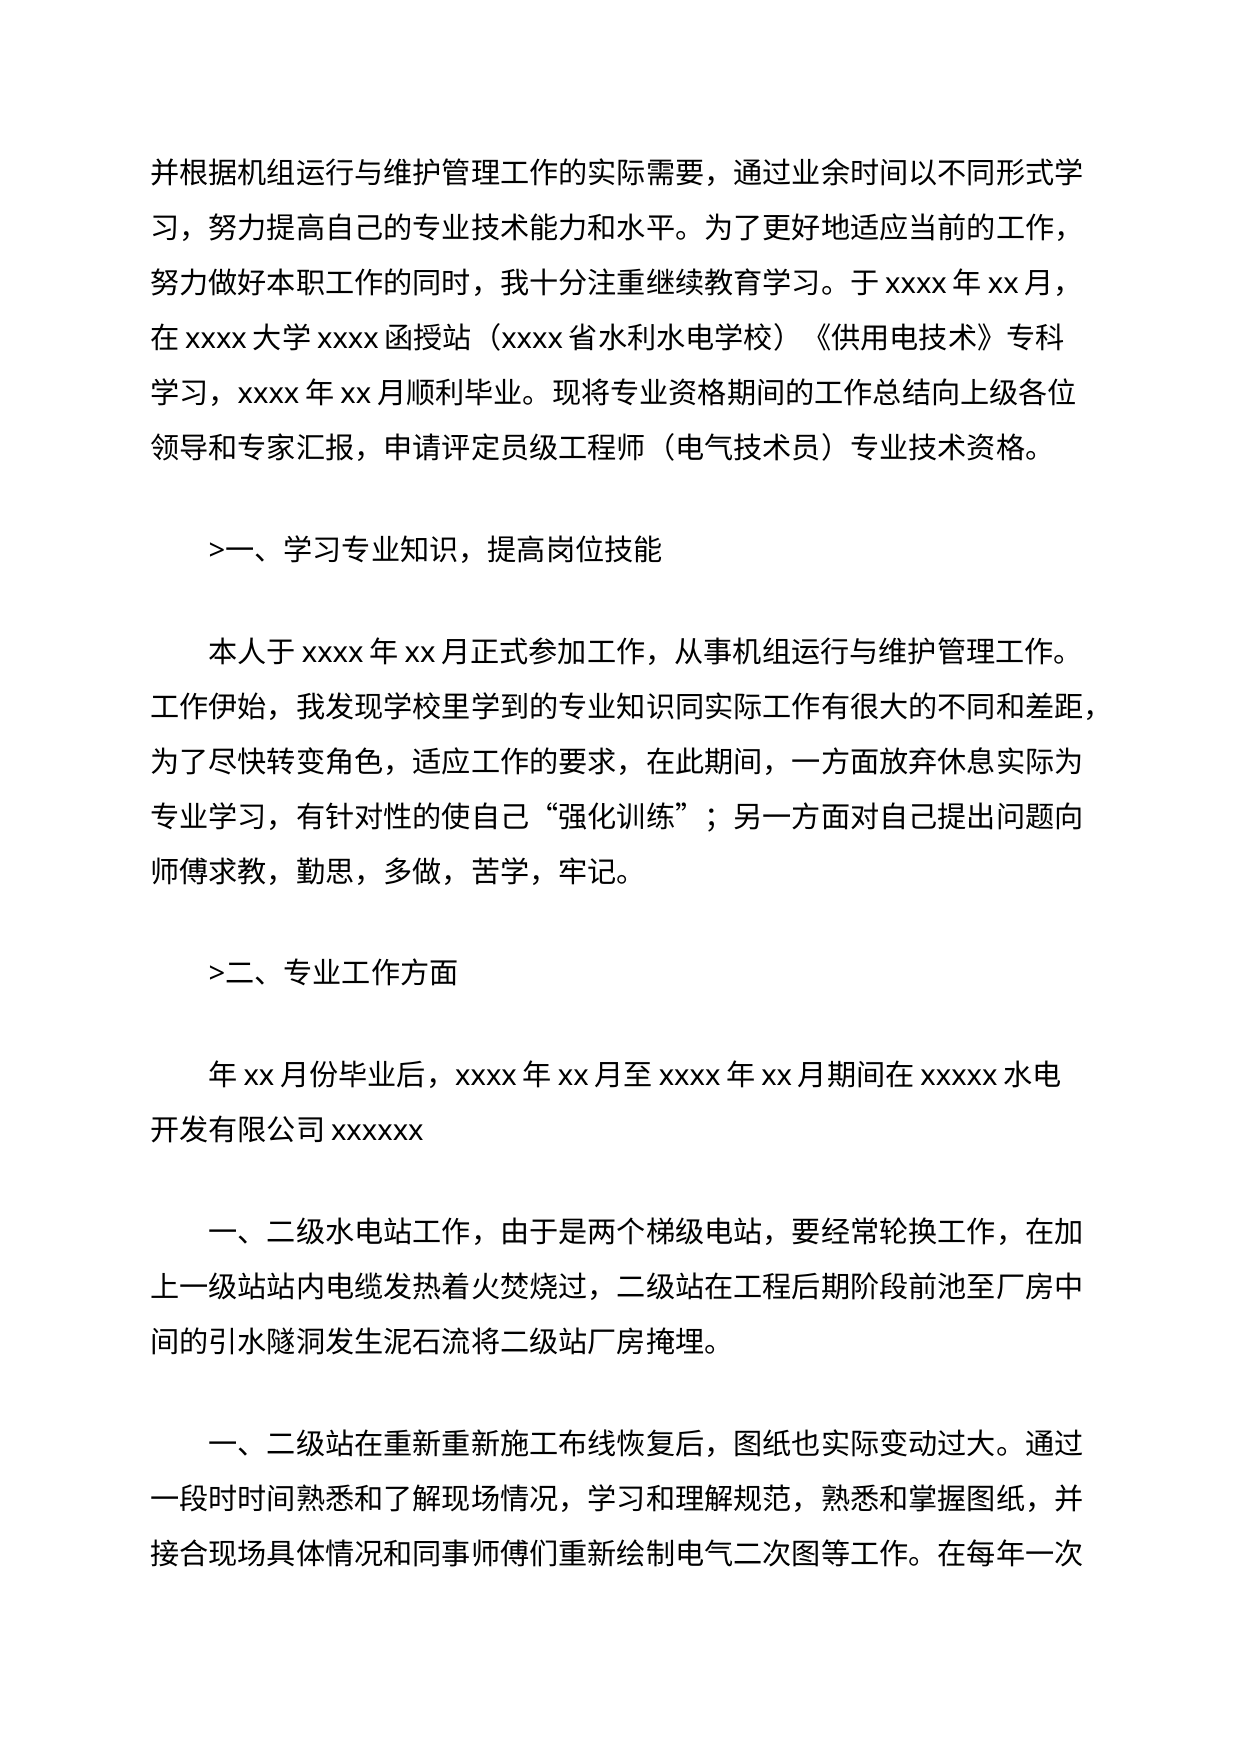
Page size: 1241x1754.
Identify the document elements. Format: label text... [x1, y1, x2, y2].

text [150, 150, 1090, 467]
text 一、二级水电站工作，由于是两个梯级电站，要经常轮换工作，在加上一级站站内电缆发热着火焚烧过，二级站在工程后期阶段前池至厂房中间的引水隧洞发生泥石流将二级站厂房掩埋。 [150, 1209, 1090, 1361]
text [150, 1421, 1090, 1573]
text 本人于xxxx年xx月正式参加工作，从事机组运行与维护管理工作。工作伊始，我发现学校里学到的专业知识同实际工作有很大的不同和差距，为了尽快转变角色，适应工作的要求，在此期间，一方面放弃休息实际为专业学习，有针对性的使自己“强化训练”；另一方面对自己提出问题向师傅求教，勤思，多做，苦学，牢记。 [150, 628, 1090, 891]
text 年xx月份毕业后，xxxx年xx月至xxxx年xx月期间在xxxxx水电开发有限公司xxxxxx [150, 1052, 1090, 1149]
text >二、专业工作方面 [150, 950, 1090, 992]
text >一、学习专业知识，提高岗位技能 [150, 527, 1090, 569]
